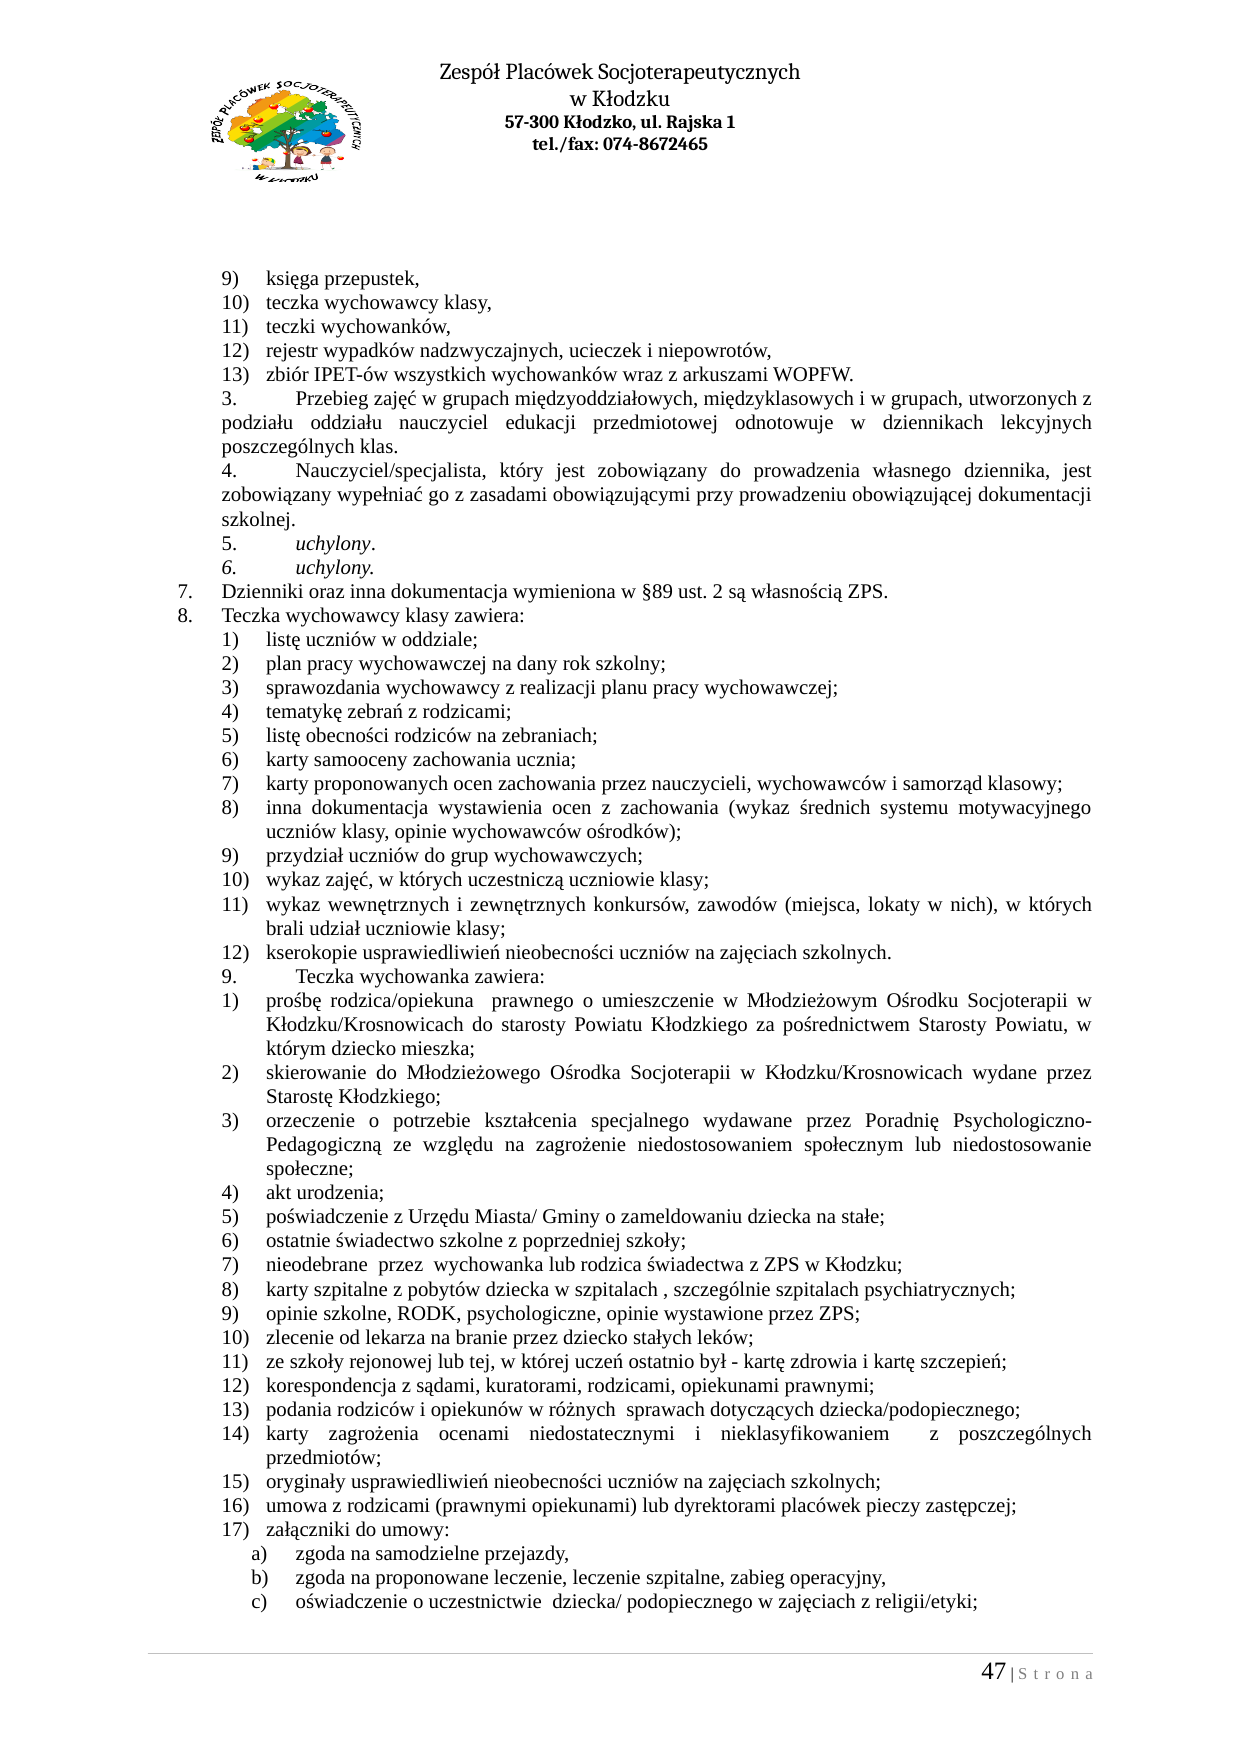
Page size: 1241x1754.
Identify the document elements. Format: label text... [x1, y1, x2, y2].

list tematykę zebrań z rodzicami; [221, 699, 1093, 723]
list Przebieg zajęć w grupach międzyoddziałowych, międzyklasowych i w grupach, utworzonych z podziału oddziału nauczyciel edukacji przedmiotowej odnotowuje w dziennikach lekcyjnych poszczególnych klas. [221, 386, 1093, 458]
list księga przepustek, [221, 266, 1093, 290]
list karty samooceny zachowania ucznia; [221, 747, 1093, 771]
list sprawozdania wychowawcy z realizacji planu pracy wychowawczej; [221, 675, 1093, 699]
list oryginały usprawiedliwień nieobecności uczniów na zajęciach szkolnych; [221, 1469, 1093, 1493]
list wykaz zajęć, w których uczestniczą uczniowie klasy; [221, 867, 1093, 891]
list karty proponowanych ocen zachowania przez nauczycieli, wychowawców i samorząd klasowy; [221, 771, 1093, 795]
list ostatnie świadectwo szkolne z poprzedniej szkoły; [221, 1228, 1093, 1252]
list zgoda na proponowane leczenie, leczenie szpitalne, zabieg operacyjny, [251, 1565, 1093, 1589]
list listę obecności rodziców na zebraniach; [221, 723, 1093, 747]
list kserokopie usprawiedliwień nieobecności uczniów na zajęciach szkolnych. [221, 939, 1093, 964]
list oświadczenie o uczestnictwie dziecka/ podopiecznego w zajęciach z religii/etyki; [251, 1589, 1093, 1613]
list rejestr wypadków nadzwyczajnych, ucieczek i niepowrotów, [221, 338, 1093, 362]
list teczka wychowawcy klasy, [221, 290, 1093, 314]
list teczki wychowanków, [221, 314, 1093, 338]
list inna dokumentacja wystawienia ocen z zachowania (wykaz średnich systemu motywacyjnego uczniów klasy, opinie wychowawców ośrodków); [221, 795, 1093, 843]
list karty szpitalne z pobytów dziecka w szpitalach , szczególnie szpitalach psychiatrycznych; [221, 1276, 1093, 1301]
list zlecenie od lekarza na branie przez dziecko stałych leków; [221, 1324, 1093, 1349]
list zgoda na samodzielne przejazdy, [251, 1541, 1093, 1565]
list ze szkoły rejonowej lub tej, w której uczeń ostatnio był - kartę zdrowia i kartę szczepień; [221, 1349, 1093, 1373]
list wykaz wewnętrznych i zewnętrznych konkursów, zawodów (miejsca, lokaty w nich), w których brali udział uczniowie klasy; [221, 891, 1093, 939]
list załączniki do umowy: [221, 1517, 1093, 1541]
list opinie szkolne, RODK, psychologiczne, opinie wystawione przez ZPS; [221, 1301, 1093, 1324]
list Teczka wychowanka zawiera: [221, 964, 1093, 988]
list umowa z rodzicami (prawnymi opiekunami) lub dyrektorami placówek pieczy zastępczej; [221, 1493, 1093, 1517]
list skierowanie do Młodzieżowego Ośrodka Socjoterapii w Kłodzku/Krosnowicach wydane przez Starostę Kłodzkiego; [221, 1060, 1093, 1108]
list Nauczyciel/specjalista, który jest zobowiązany do prowadzenia własnego dziennika, jest zobowiązany wypełniać go z zasadami obowiązującymi przy prowadzeniu obowiązującej dokumentacji szkolnej. [221, 458, 1093, 531]
list listę uczniów w oddziale; [221, 627, 1093, 651]
list korespondencja z sądami, kuratorami, rodzicami, opiekunami prawnymi; [221, 1373, 1093, 1397]
list Teczka wychowawcy klasy zawiera: [177, 603, 1093, 627]
list przydział uczniów do grup wychowawczych; [221, 843, 1093, 867]
list karty zagrożenia ocenami niedostatecznymi i nieklasyfikowaniem z poszczególnych przedmiotów; [221, 1421, 1093, 1469]
list uchylony. [221, 531, 1093, 554]
list podania rodziców i opiekunów w różnych sprawach dotyczących dziecka/podopiecznego; [221, 1397, 1093, 1421]
list plan pracy wychowawczej na dany rok szkolny; [221, 651, 1093, 675]
list nieodebrane przez wychowanka lub rodzica świadectwa z ZPS w Kłodzku; [221, 1252, 1093, 1276]
list akt urodzenia; [221, 1180, 1093, 1204]
list orzeczenie o potrzebie kształcenia specjalnego wydawane przez Poradnię Psychologiczno- Pedagogiczną ze względu na zagrożenie niedostosowaniem społecznym lub niedostosowanie społeczne; [221, 1108, 1093, 1180]
list prośbę rodzica/opiekuna prawnego o umieszczenie w Młodzieżowym Ośrodku Socjoterapii w Kłodzku/Krosnowicach do starosty Powiatu Kłodzkiego za pośrednictwem Starosty Powiatu, w którym dziecko mieszka; [221, 988, 1093, 1060]
list zbiór IPET-ów wszystkich wychowanków wraz z arkuszami WOPFW. [221, 362, 1093, 386]
list poświadczenie z Urzędu Miasta/ Gminy o zameldowaniu dziecka na stałe; [221, 1204, 1093, 1228]
picture [210, 81, 361, 182]
list uchylony. [221, 554, 1093, 579]
list Dzienniki oraz inna dokumentacja wymieniona w §89 ust. 2 są własnością ZPS. [177, 579, 1093, 603]
